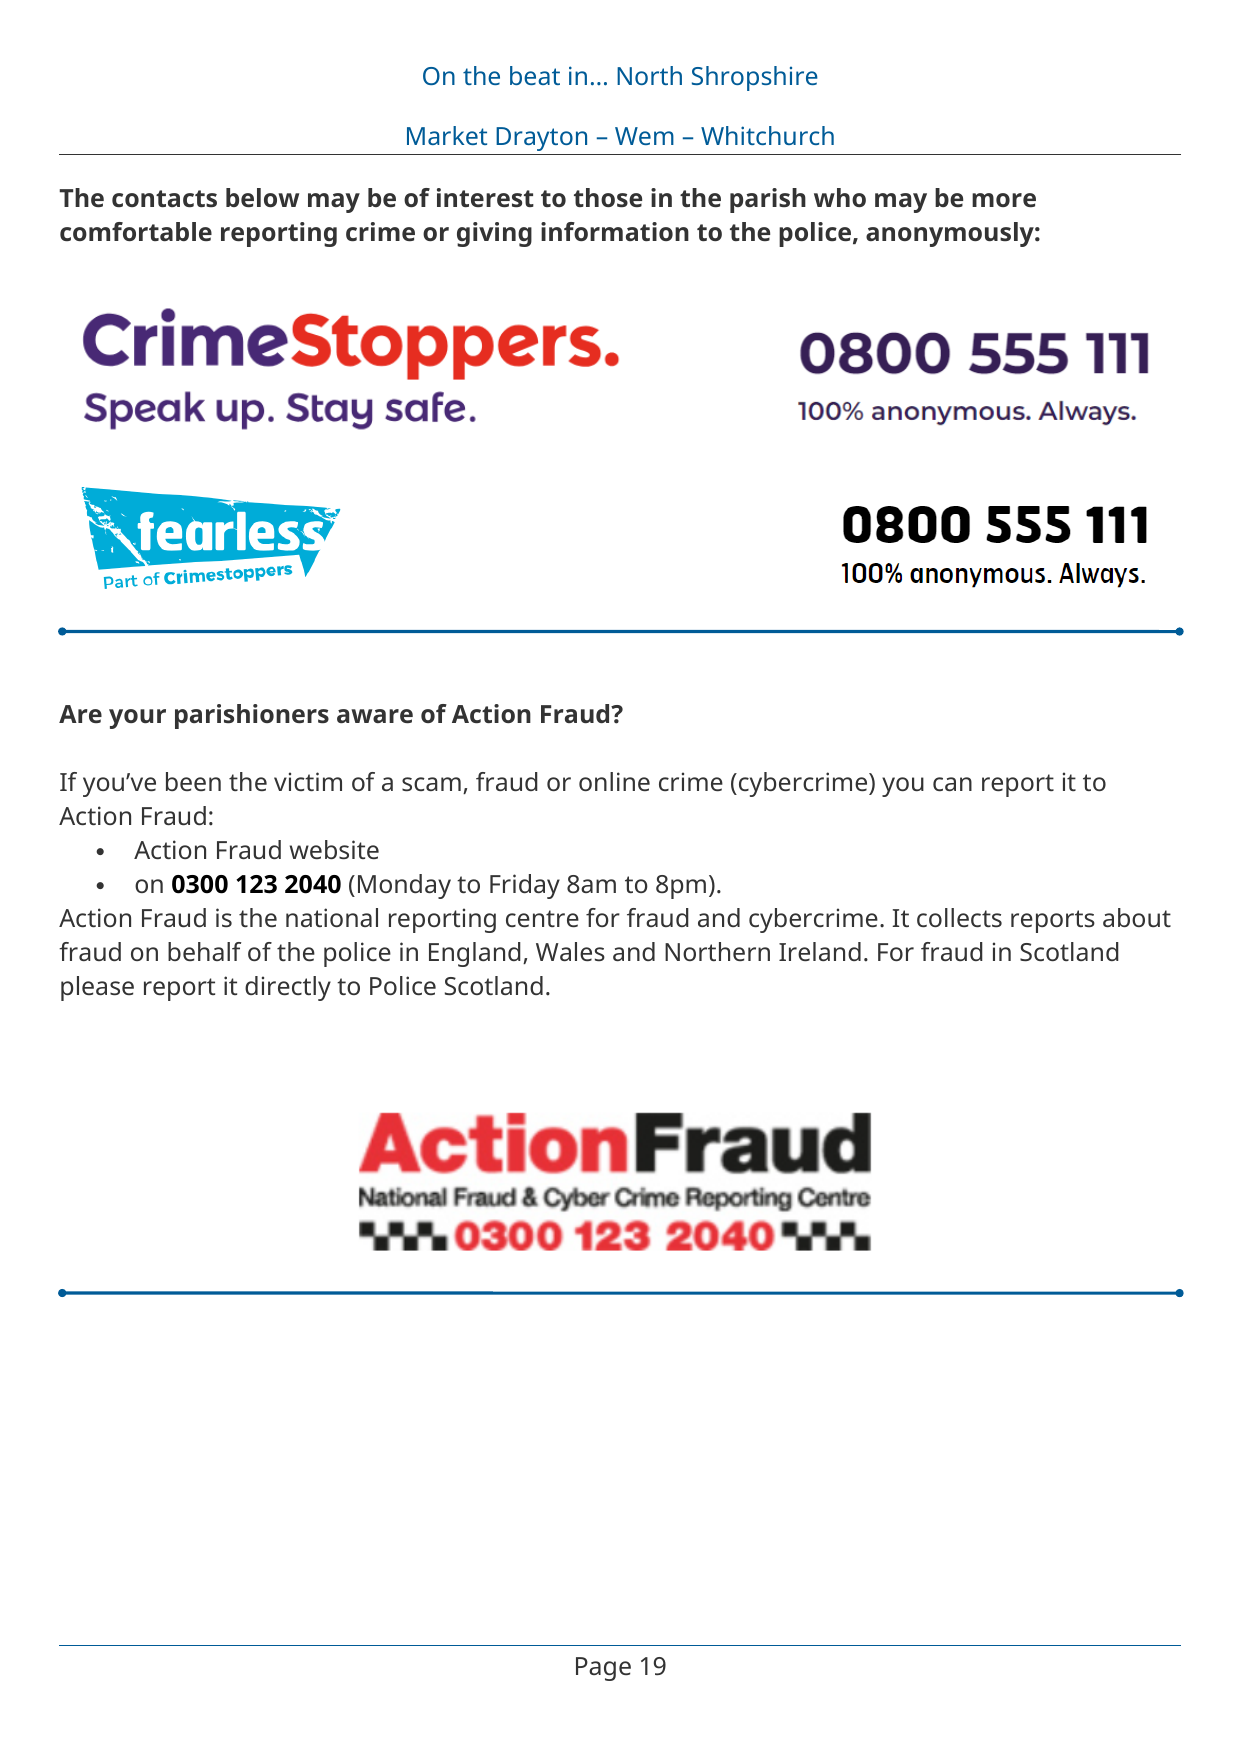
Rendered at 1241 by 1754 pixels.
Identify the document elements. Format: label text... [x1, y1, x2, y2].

text If you’ve been the victim of a scam, fraud or online crime (cybercrime) you can report it to Action Fraud: [59, 764, 1181, 833]
list Action Fraud website [97, 833, 1181, 867]
list on 0300 123 2040 (Monday to Friday 8am to 8pm). [97, 867, 1181, 901]
text Action Fraud is the national reporting centre for fraud and cybercrime. It collects reports about fraud on behalf of the police in England, Wales and Northern Ireland. For fraud in Scotland please report it directly to Police Scotland. [59, 901, 1181, 1003]
text The contacts below may be of interest to those in the parish who may be more comfortable reporting crime or giving information to the police, anonymously: [59, 180, 1181, 248]
text Are your parishioners aware of Action Fraud? [59, 696, 1181, 731]
picture [300, 1071, 940, 1290]
picture [59, 282, 1184, 629]
